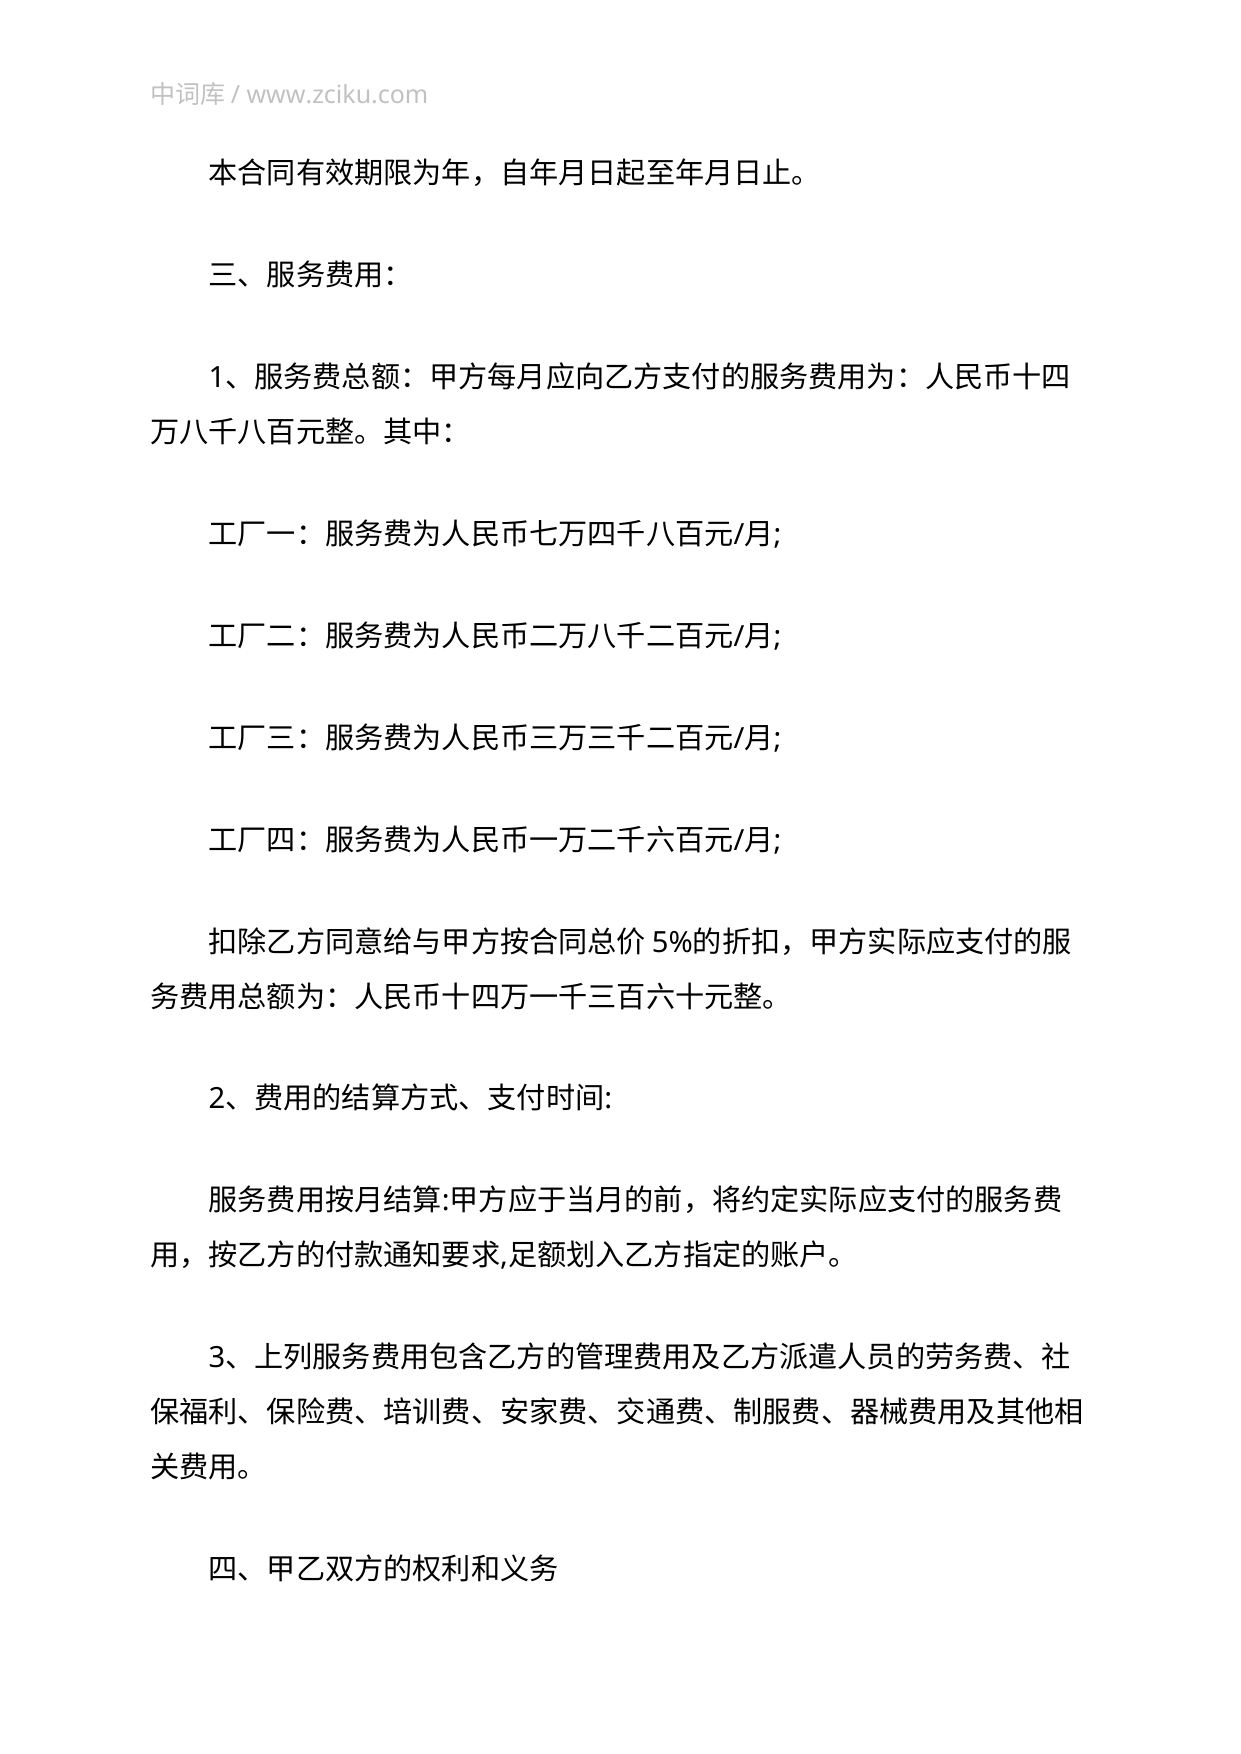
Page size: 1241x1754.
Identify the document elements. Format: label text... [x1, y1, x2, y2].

text 1、服务费总额：甲方每月应向乙方支付的服务费用为：人民币十四万八千八百元整。其中： [150, 353, 1090, 451]
text 四、甲乙双方的权利和义务 [150, 1546, 1090, 1588]
text 3、上列服务费用包含乙方的管理费用及乙方派遣人员的劳务费、社保福利、保险费、培训费、安家费、交通费、制服费、器械费用及其他相关费用。 [150, 1334, 1090, 1486]
text 工厂四：服务费为人民币一万二千六百元/月; [150, 816, 1090, 859]
text 工厂三：服务费为人民币三万三千二百元/月; [150, 714, 1090, 757]
text 三、服务费用： [150, 252, 1090, 294]
text 本合同有效期限为年，自年月日起至年月日止。 [150, 150, 1090, 192]
text 扣除乙方同意给与甲方按合同总价5%的折扣，甲方实际应支付的服务费用总额为：人民币十四万一千三百六十元整。 [150, 918, 1090, 1016]
text 2、费用的结算方式、支付时间: [150, 1075, 1090, 1117]
text 工厂二：服务费为人民币二万八千二百元/月; [150, 612, 1090, 655]
text 工厂一：服务费为人民币七万四千八百元/月; [150, 510, 1090, 553]
text 服务费用按月结算:甲方应于当月的前，将约定实际应支付的服务费用，按乙方的付款通知要求,足额划入乙方指定的账户。 [150, 1177, 1090, 1274]
